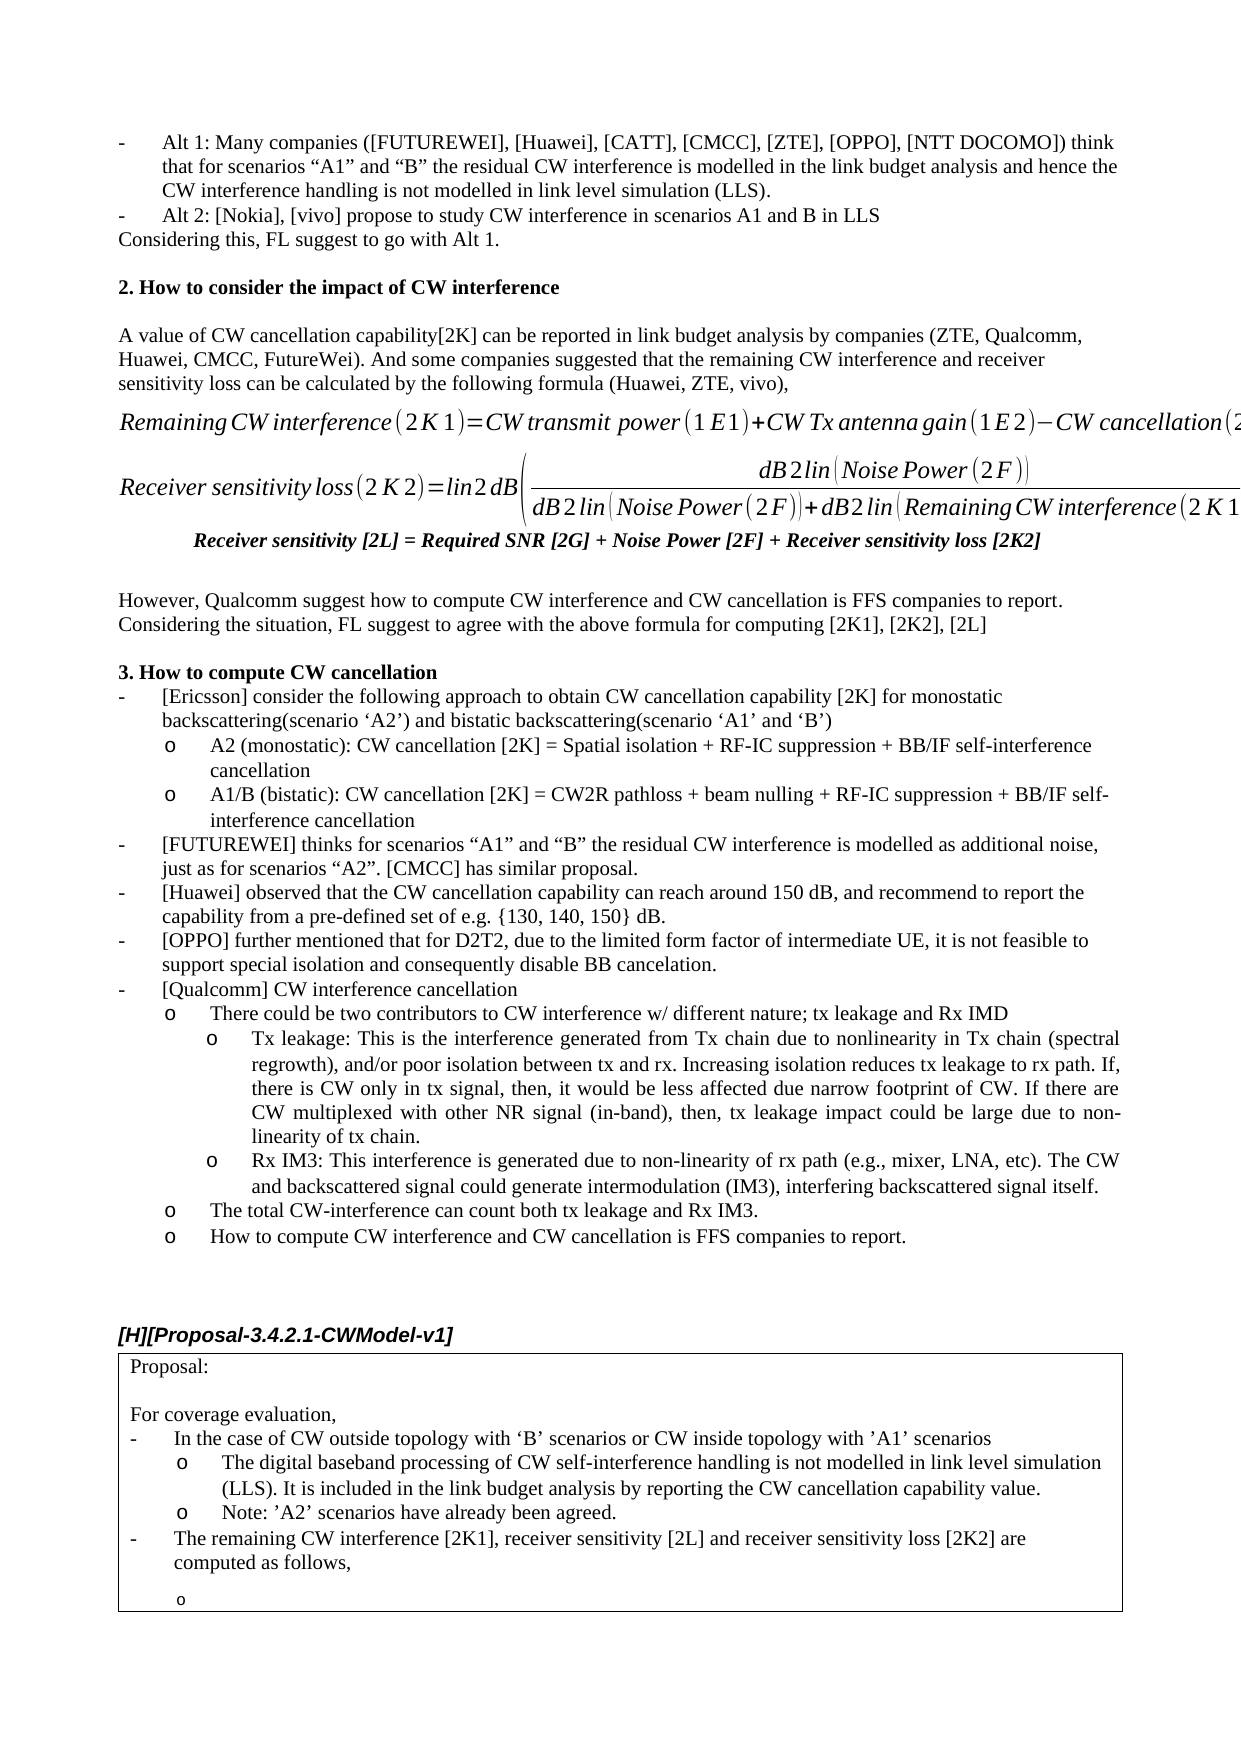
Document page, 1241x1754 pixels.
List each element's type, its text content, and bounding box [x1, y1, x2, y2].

text A value of CW cancellation capability[2K] can be reported in link budget analysis by companies (ZTE, Qualcomm, Huawei, CMCC, FutureWei). And some companies suggested that the remaining CW interference and receiver sensitivity loss can be calculated by the following formula (Huawei, ZTE, vivo), [118, 323, 1122, 395]
list A2 (monostatic): CW cancellation [2K] = Spatial isolation + RF-IC suppression + BB/IF self-interference cancellation [164, 732, 1122, 782]
list [FUTUREWEI] thinks for scenarios “A1” and “B” the residual CW interference is modelled as additional noise, just as for scenarios “A2”. [CMCC] has similar proposal. [118, 832, 1122, 880]
list [Huawei] observed that the CW cancellation capability can reach around 150 dB, and recommend to report the capability from a pre-defined set of e.g. {130, 140, 150} dB. [118, 880, 1122, 928]
list A1/B (bistatic): CW cancellation [2K] = CW2R pathloss + beam nulling + RF-IC suppression + BB/IF self-interference cancellation [164, 782, 1122, 832]
text However, Qualcomm suggest how to compute CW interference and CW cancellation is FFS companies to report. [118, 588, 1122, 612]
list How to compute CW interference and CW cancellation is FFS companies to report. [164, 1224, 1122, 1249]
list [Qualcomm] CW interference cancellation [118, 976, 1122, 1001]
list Alt 2: [Nokia], [vivo] propose to study CW interference in scenarios A1 and B in LLS [118, 202, 1122, 227]
list There could be two contributors to CW interference w/ different nature; tx leakage and Rx IMD [164, 1001, 1122, 1026]
text Considering the situation, FL suggest to agree with the above formula for computing [2K1], [2K2], [2L] [118, 612, 1122, 636]
text 2. How to consider the impact of CW interference [118, 275, 1122, 299]
text Receiver sensitivity [2L] = Required SNR [2G] + Noise Power [2F] + Receiver sensitivity loss [2K2] [193, 527, 1122, 552]
list [OPPO] further mentioned that for D2T2, due to the limited form factor of intermediate UE, it is not feasible to support special isolation and consequently disable BB cancelation. [118, 928, 1122, 976]
list Rx IM3: This interference is generated due to non-linearity of rx path (e.g., mixer, LNA, etc). The CW and backscattered signal could generate intermodulation (IM3), interfering backscattered signal itself. [206, 1148, 1122, 1198]
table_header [119, 1354, 1122, 1611]
subtitle [H][Proposal-3.4.2.1-CWModel-v1] [118, 1323, 1122, 1347]
list Tx leakage: This is the interference generated from Tx chain due to nonlinearity in Tx chain (spectral regrowth), and/or poor isolation between tx and rx. Increasing isolation reduces tx leakage to rx path. If, there is CW only in tx signal, then, it would be less affected due narrow footprint of CW. If there are CW multiplexed with other NR signal (in-band), then, tx leakage impact could be large due to non-linearity of tx chain. [206, 1026, 1122, 1148]
list [Ericsson] consider the following approach to obtain CW cancellation capability [2K] for monostatic backscattering(scenario ‘A2’) and bistatic backscattering(scenario ‘A1’ and ‘B’) [118, 684, 1122, 732]
list The total CW-interference can count both tx leakage and Rx IM3. [164, 1198, 1122, 1224]
text Considering this, FL suggest to go with Alt 1. [118, 227, 1122, 251]
text 3. How to compute CW cancellation [118, 660, 1122, 684]
list Alt 1: Many companies ([FUTUREWEI], [Huawei], [CATT], [CMCC], [ZTE], [OPPO], [NTT DOCOMO]) think that for scenarios “A1” and “B” the residual CW interference is modelled in the link budget analysis and hence the CW interference handling is not modelled in link level simulation (LLS). [118, 130, 1122, 202]
